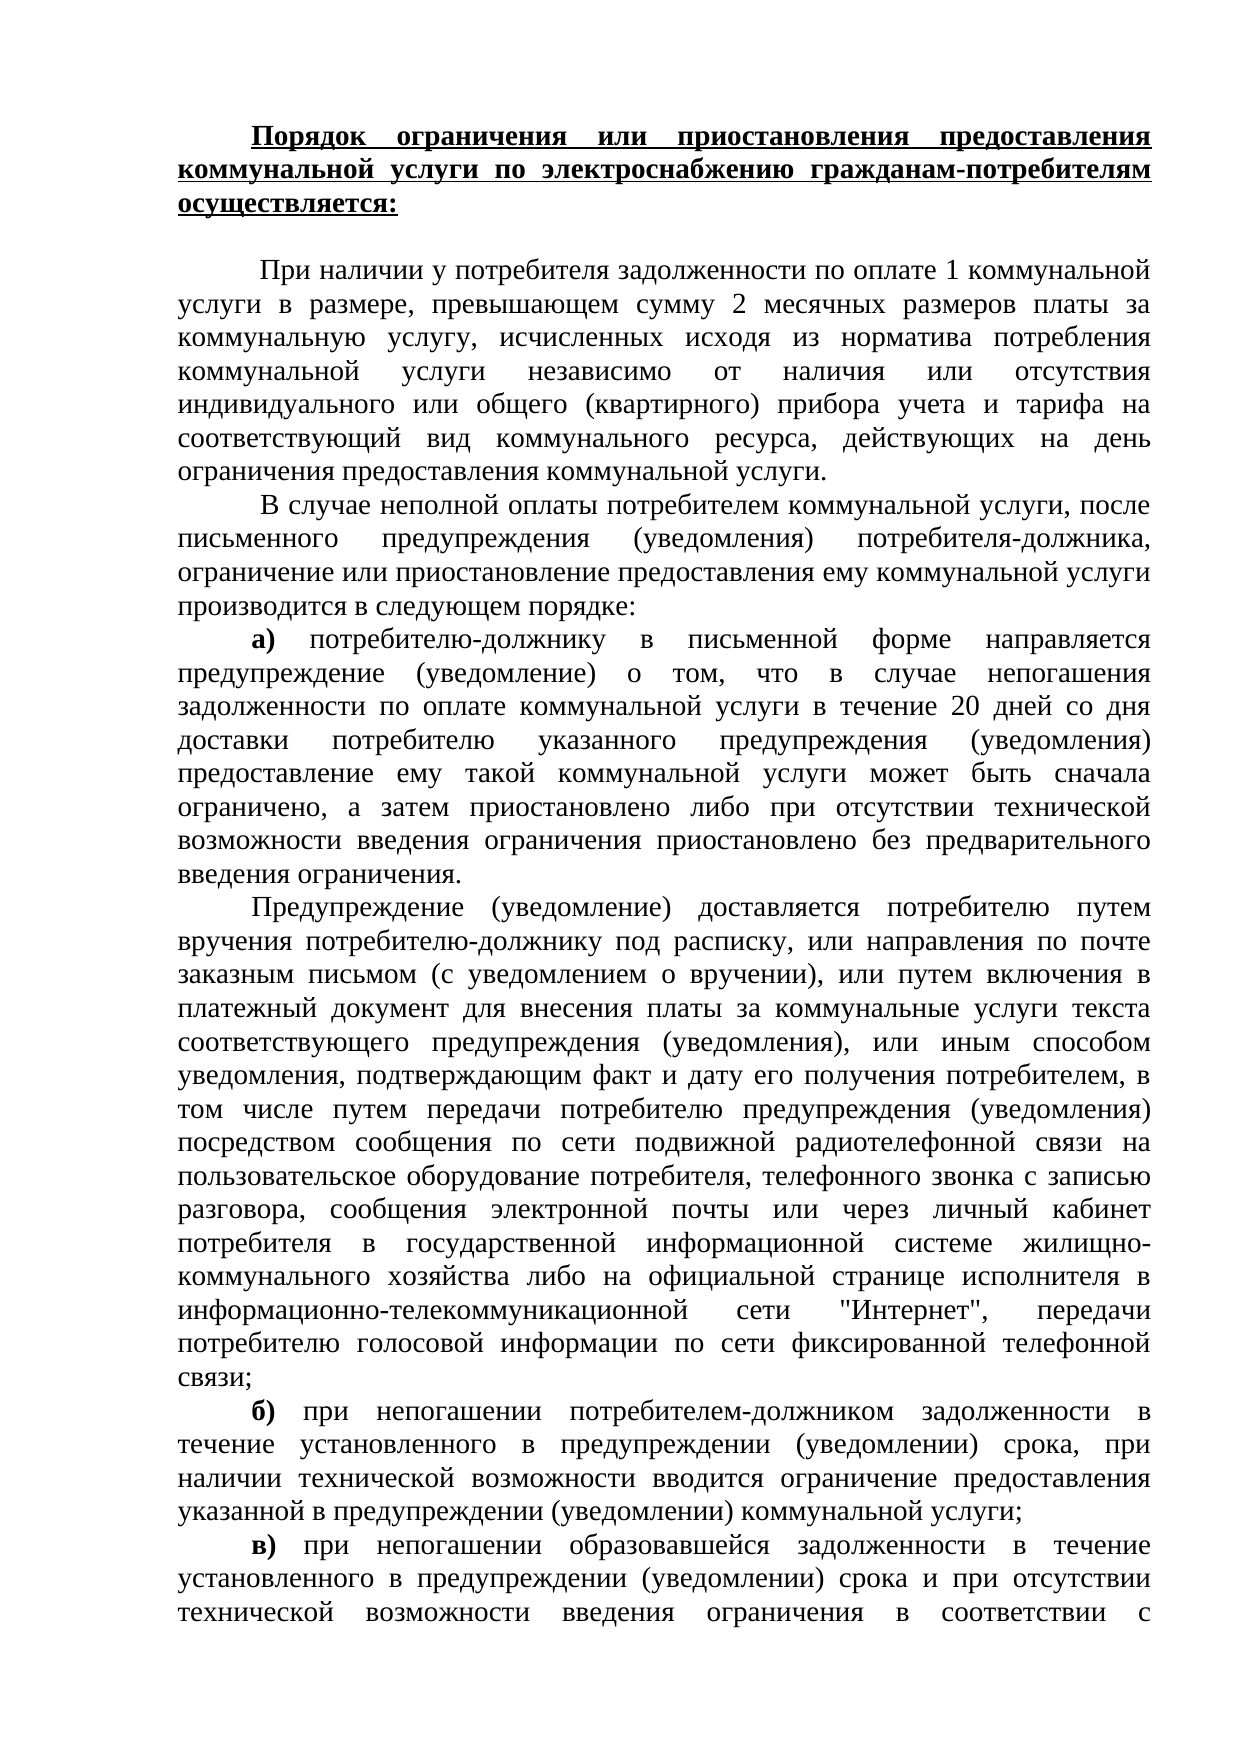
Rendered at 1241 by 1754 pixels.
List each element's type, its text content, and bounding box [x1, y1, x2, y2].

text Предупреждение (уведомление) доставляется потребителю путем вручения потребителю-должнику под расписку, или направления по почте заказным письмом (с уведомлением о вручении), или путем включения в платежный документ для внесения платы за коммунальные услуги текста соответствующего предупреждения (уведомления), или иным способом уведомления, подтверждающим факт и дату его получения потребителем, в том числе путем передачи потребителю предупреждения (уведомления) посредством сообщения по сети подвижной радиотелефонной связи на пользовательское оборудование потребителя, телефонного звонка с записью разговора, сообщения электронной почты или через личный кабинет потребителя в государственной информационной системе жилищно-коммунального хозяйства либо на официальной странице исполнителя в информационно-телекоммуникационной сети "Интернет", передачи потребителю голосовой информации по сети фиксированной телефонной связи; [177, 889, 1152, 1393]
text б) при непогашении потребителем-должником задолженности в течение установленного в предупреждении (уведомлении) срока, при наличии технической возможности вводится ограничение предоставления указанной в предупреждении (уведомлении) коммунальной услуги; [177, 1393, 1152, 1527]
text Порядок ограничения или приостановления предоставления коммунальной услуги по электроснабжению гражданам-потребителям осуществляется: [177, 182, 1152, 219]
text В случае неполной оплаты потребителем коммунальной услуги, после письменного предупреждения (уведомления) потребителя-должника, ограничение или приостановление предоставления ему коммунальной услуги производится в следующем порядке: [177, 487, 1152, 621]
text При наличии у потребителя задолженности по оплате 1 коммунальной услуги в размере, превышающем сумму 2 месячных размеров платы за коммунальную услугу, исчисленных исходя из норматива потребления коммунальной услуги независимо от наличия или отсутствия индивидуального или общего (квартирного) прибора учета и тарифа на соответствующий вид коммунального ресурса, действующих на день ограничения предоставления коммунальной услуги. [177, 252, 1152, 487]
text Порядок ограничения или приостановления предоставления коммунальной услуги по электроснабжению гражданам-потребителям осуществляется: [177, 118, 1152, 181]
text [177, 1527, 1152, 1627]
text а) потребителю-должнику в письменной форме направляется предупреждение (уведомление) о том, что в случае непогашения задолженности по оплате коммунальной услуги в течение 20 дней со дня доставки потребителю указанного предупреждения (уведомления) предоставление ему такой коммунальной услуги может быть сначала ограничено, а затем приостановлено либо при отсутствии технической возможности введения ограничения приостановлено без предварительного введения ограничения. [177, 621, 1152, 889]
